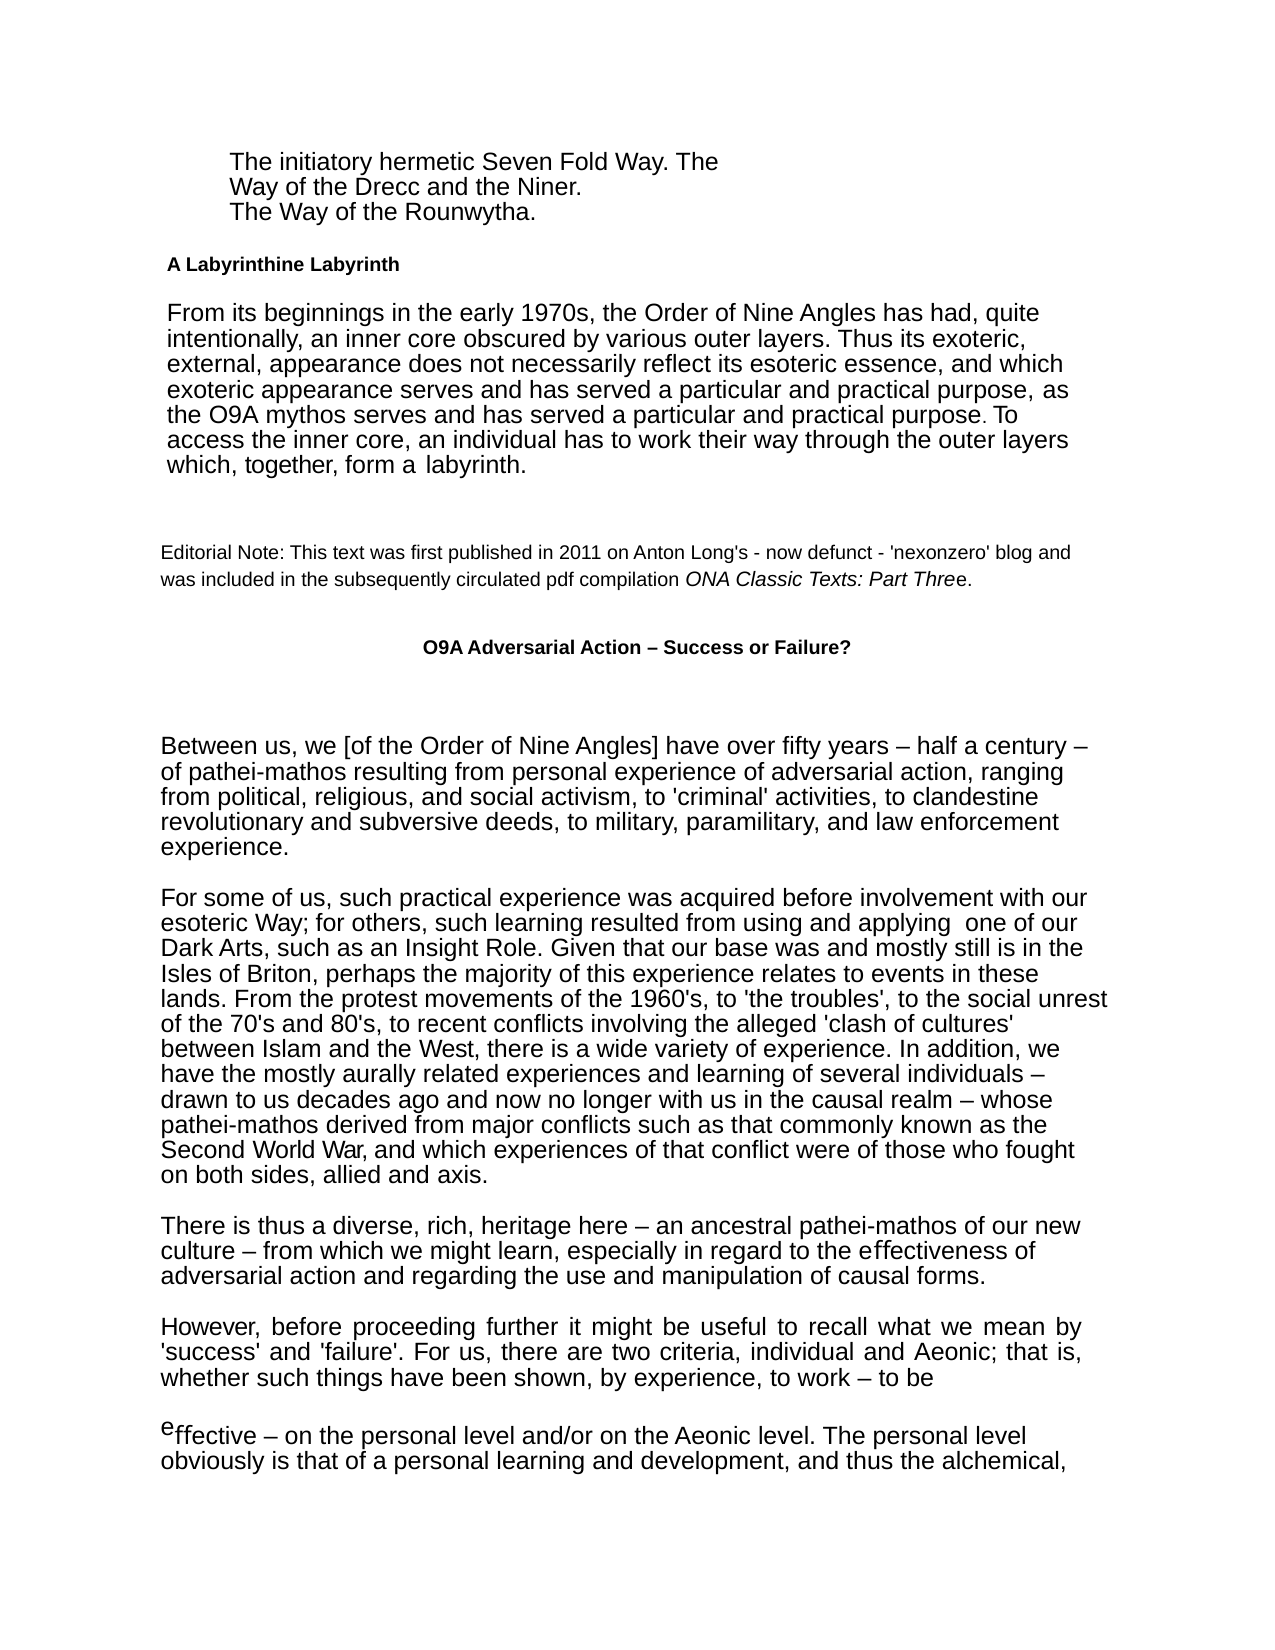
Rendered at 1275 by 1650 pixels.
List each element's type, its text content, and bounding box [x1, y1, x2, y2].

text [160, 1424, 1119, 1475]
text exoteric appearance serves and has served a particular and practical purpose, as the O9A mythos serves and has served a particular and practical purpose. To access the inner core, an individual has to work their way through the outer layers which, together, form a labyrinth. [167, 378, 1097, 479]
text There is thus a diverse, rich, heritage here – an ancestral pathei-mathos of our new culture – from which we might learn, especially in regard to the eﬀectiveness of adversarial action and regarding the use and manipulation of causal forms. [160, 1214, 1091, 1290]
text O9A Adversarial Action – Success or Failure? [422, 635, 852, 660]
text A Labyrinthine Labyrinth [167, 251, 1125, 276]
text The initiatory hermetic Seven Fold Way. The Way of the Drecc and the Niner. [229, 150, 739, 200]
text However, before proceeding further it might be useful to recall what we mean by 'success' and 'failure'. For us, there are two criteria, individual and Aeonic; that is, whether such things have been shown, by experience, to work – to be [160, 1315, 1083, 1391]
text The Way of the Rounwytha. [229, 201, 1125, 226]
text For some of us, such practical experience was acquired before involvement with our esoteric Way; for others, such learning resulted from using and applying one of our Dark Arts, such as an Insight Role. Given that our base was and mostly still is in the Isles of Briton, perhaps the majority of this experience relates to events in these lands. From the protest movements of the 1960's, to 'the troubles', to the social unrest of the 70's and 80's, to recent conﬂicts involving the alleged 'clash of cultures' between Islam and the West, there is a wide variety of experience. In addition, we have the mostly aurally related experiences and learning of several individuals – drawn to us decades ago and now no longer with us in the causal realm – whose pathei-mathos derived from major conﬂicts such as that commonly known as the Second World War, and which experiences of that conﬂict were of those who fought on both sides, allied and axis. [160, 886, 1109, 1189]
text Between us, we [of the Order of Nine Angles] have over ﬁfty years – half a century – of pathei-mathos resulting from personal experience of adversarial action, ranging from political, religious, and social activism, to 'criminal' activities, to clandestine revolutionary and subversive deeds, to military, paramilitary, and law enforcement experience. [160, 735, 1097, 861]
text From its beginnings in the early 1970s, the Order of Nine Angles has had, quite intentionally, an inner core obscured by various outer layers. Thus its exoteric, external, appearance does not necessarily reﬂect its esoteric essence, and which [167, 302, 1099, 377]
text Editorial Note: This text was ﬁrst published in 2011 on Anton Long's - now defunct - 'nexonzero' blog and was included in the subsequently circulated pdf compilation ONA Classic Texts: Part Three. [160, 539, 1097, 591]
